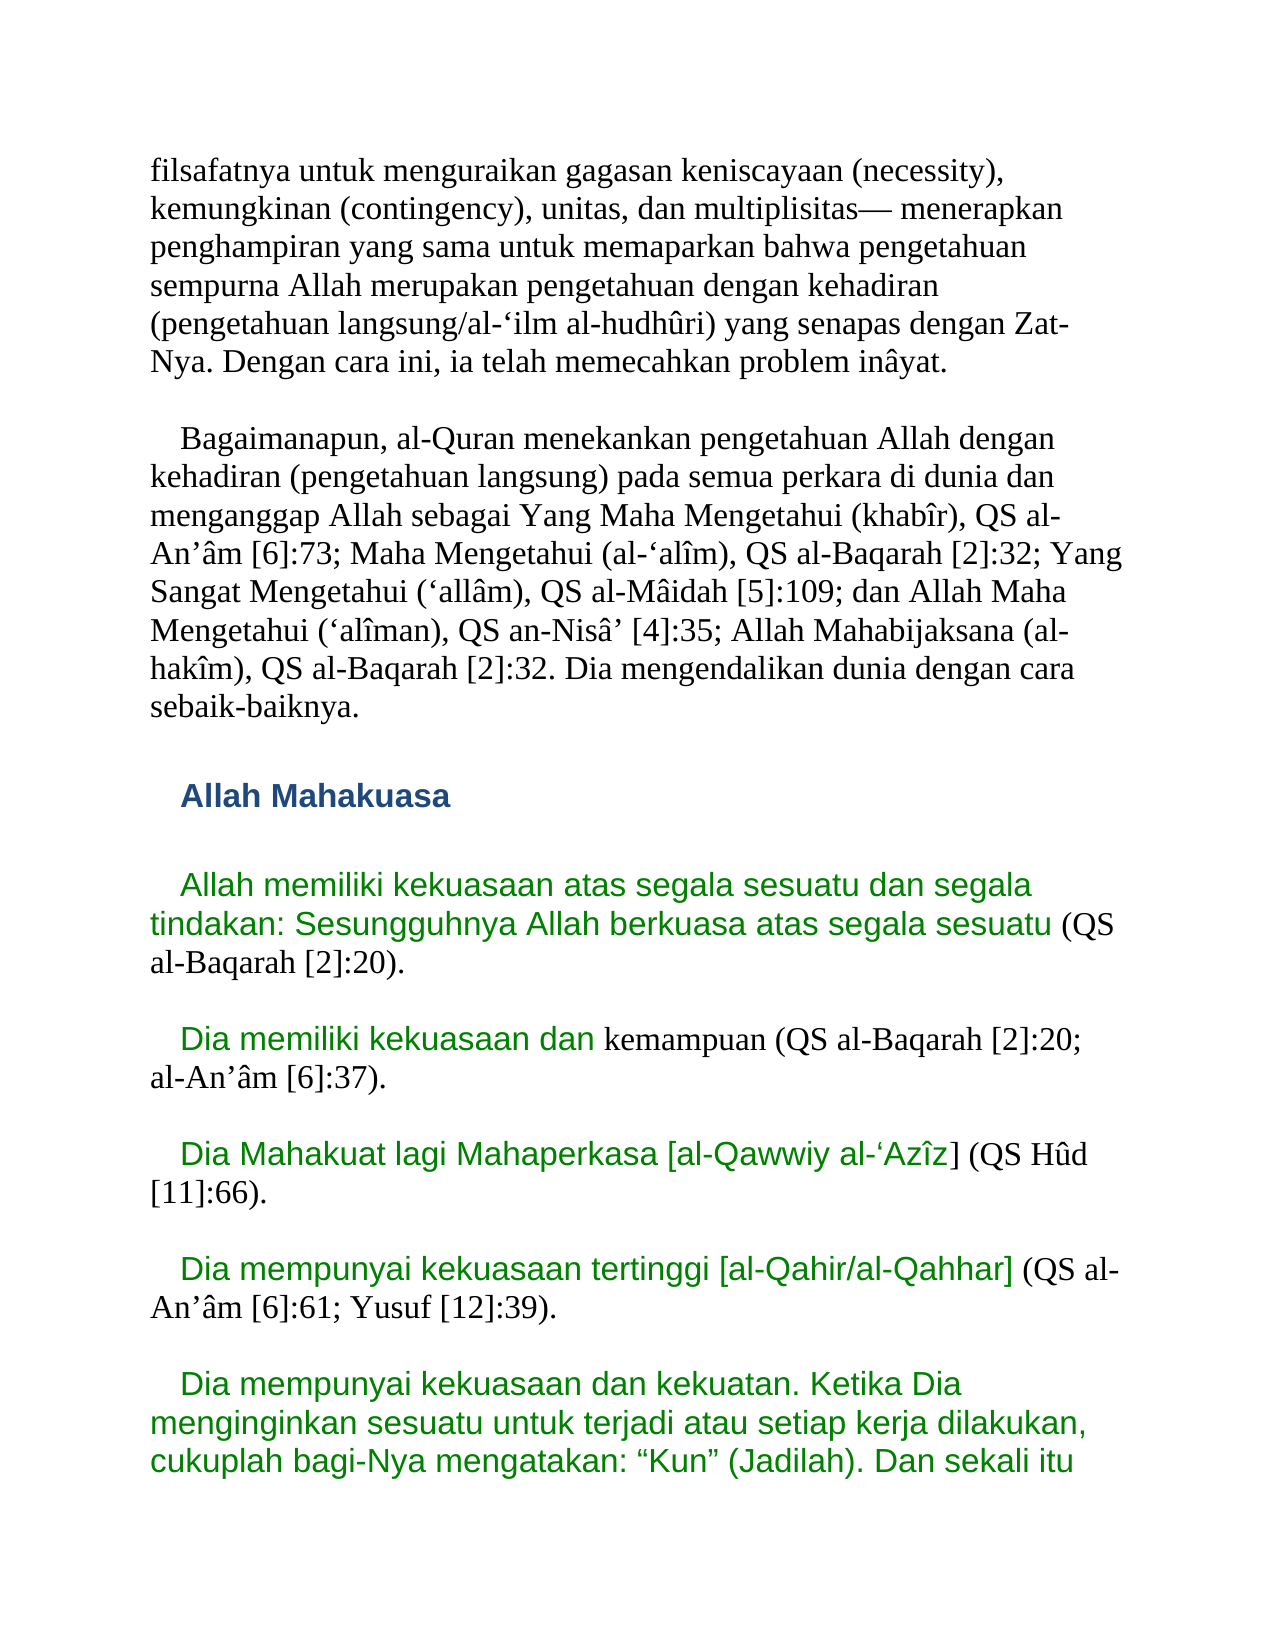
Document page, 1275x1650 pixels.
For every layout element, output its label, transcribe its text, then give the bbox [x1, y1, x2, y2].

text Dia mempunyai kekuasaan tertinggi [al-Qahir/al-Qahhar] (QS al-An’âm [6]:61; Yusuf [12]:39). [150, 1249, 1125, 1326]
text Dia memiliki kekuasaan dan kemampuan (QS al-Baqarah [2]:20; al-An’âm [6]:37). [150, 1019, 1125, 1096]
text Dia Mahakuat lagi Mahaperkasa [al-Qawwiy al-‘Azîz] (QS Hûd [11]:66). [150, 1134, 1125, 1211]
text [150, 1364, 1125, 1480]
subtitle Allah Mahakuasa [150, 776, 1125, 814]
text Bagaimanapun, al-Quran menekankan pengetahuan Allah dengan kehadiran (pengetahuan langsung) pada semua perkara di dunia dan menganggap Allah sebagai Yang Maha Mengetahui (khabîr), QS al-An’âm [6]:73; Maha Mengetahui (al-‘alîm), QS al-Baqarah [2]:32; Yang Sangat Mengetahui (‘allâm), QS al-Mâidah [5]:109; dan Allah Maha Mengetahui (‘alîman), QS an-Nisâ’ [4]:35; Allah Mahabijaksana (al-hakîm), QS al-Baqarah [2]:32. Dia mengendalikan dunia dengan cara sebaik-baiknya. [150, 418, 1125, 725]
text Allah memiliki kekuasaan atas segala sesuatu dan segala tindakan: Sesungguhnya Allah berkuasa atas segala sesuatu (QS al-Baqarah [2]:20). [150, 865, 1125, 980]
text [150, 150, 1125, 380]
